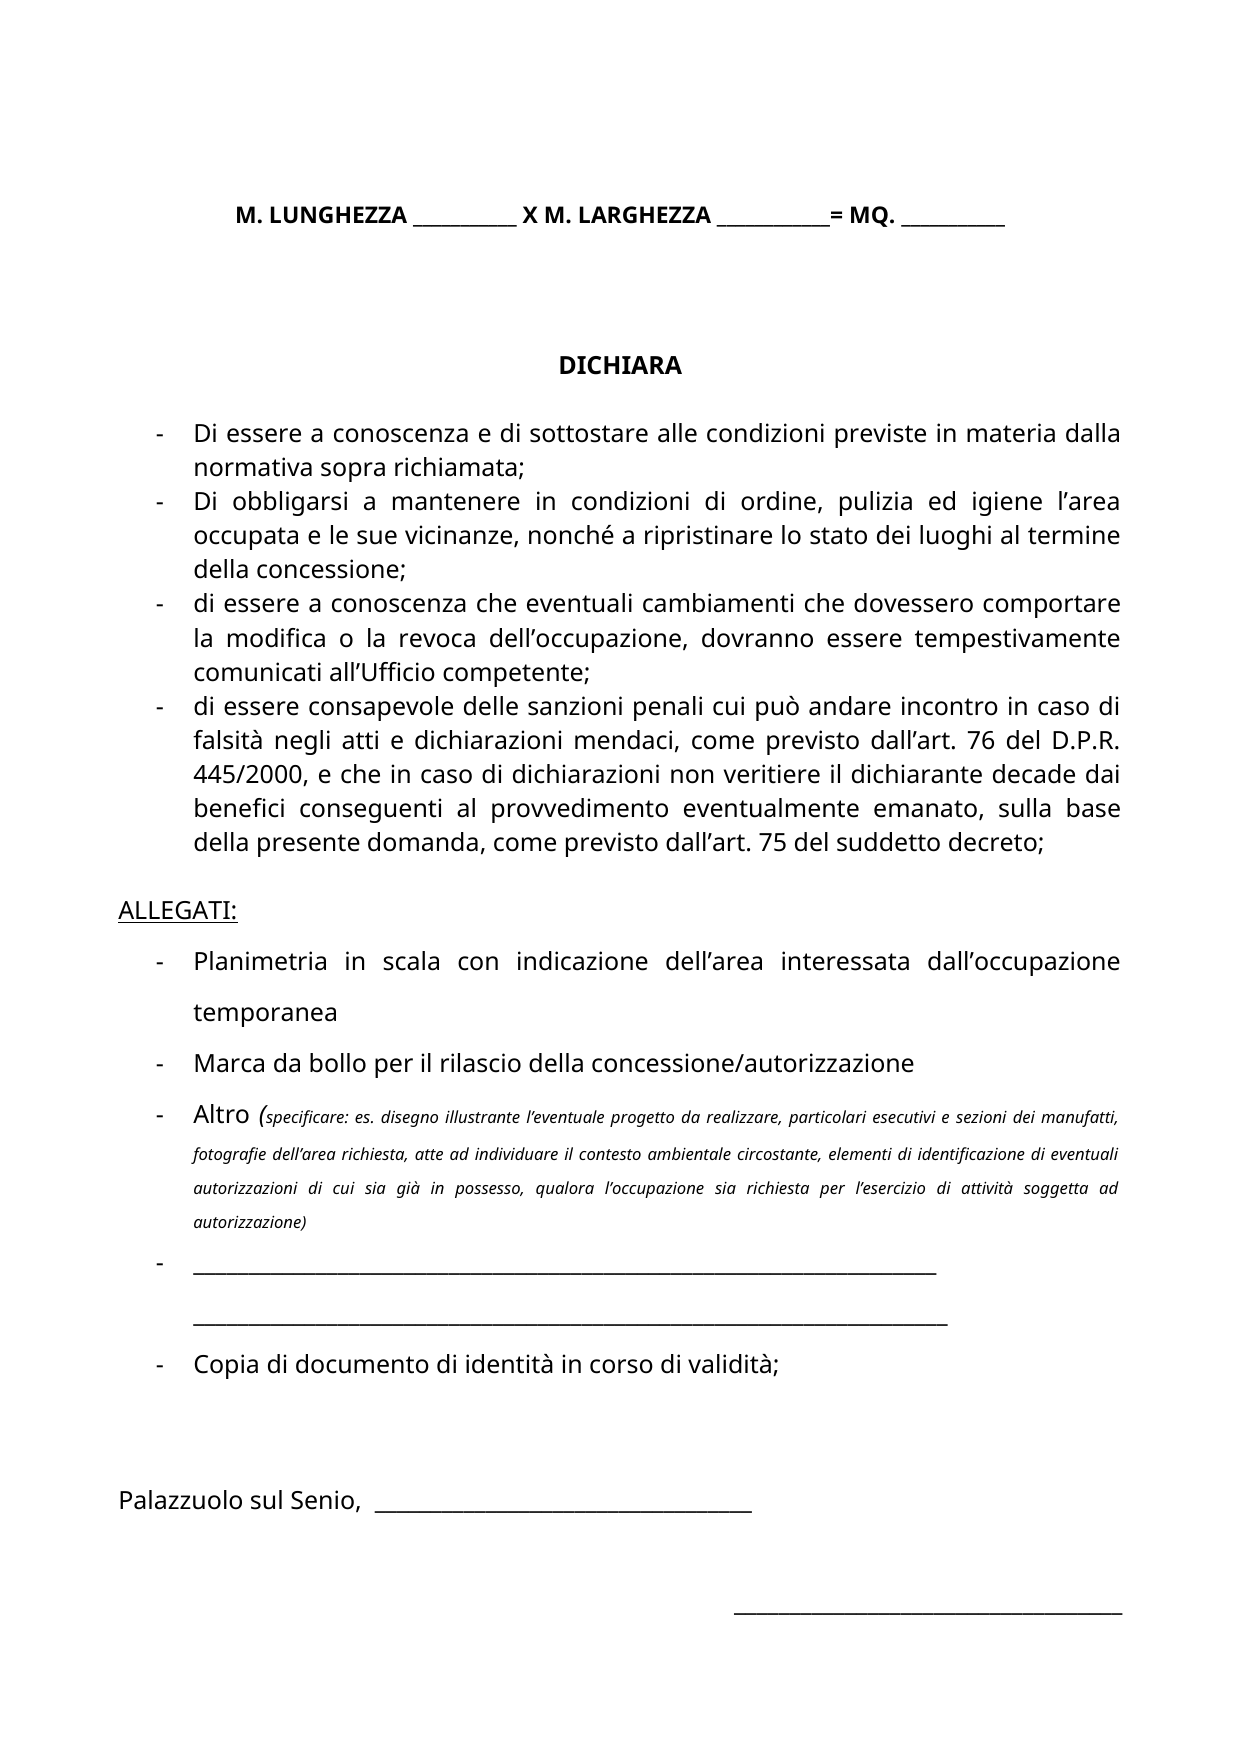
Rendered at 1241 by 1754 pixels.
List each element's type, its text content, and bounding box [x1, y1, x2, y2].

list Di essere a conoscenza e di sottostare alle condizioni previste in materia dalla normativa sopra richiamata; [156, 416, 1122, 484]
list Planimetria in scala con indicazione dell’area interessata dall’occupazione temporanea [156, 944, 1122, 1029]
list Di obbligarsi a mantenere in condizioni di ordine, pulizia ed igiene l’area occupata e le sue vicinanze, nonché a ripristinare lo stato dei luoghi al termine della concessione; [156, 484, 1122, 586]
text DICHIARA [118, 348, 1122, 382]
list di essere a conoscenza che eventuali cambiamenti che dovessero comportare la modifica o la revoca dell’occupazione, dovranno essere tempestivamente comunicati all’Ufficio competente; [156, 586, 1122, 688]
text ___________________________________ [118, 1585, 1122, 1619]
list di essere consapevole delle sanzioni penali cui può andare incontro in caso di falsità negli atti e dichiarazioni mendaci, come previsto dall’art. 76 del D.P.R. 445/2000, e che in caso di dichiarazioni non veritiere il dichiarante decade dai benefici conseguenti al provvedimento eventualmente emanato, sulla base della presente domanda, come previsto dall’art. 75 del suddetto decreto; [156, 688, 1122, 859]
list ___________________________________________________________________ [156, 1244, 1122, 1278]
list Copia di documento di identità in corso di validità; [156, 1347, 1122, 1381]
list ____________________________________________________________________ [193, 1296, 1122, 1329]
text ALLEGATI: [118, 893, 1122, 927]
text Palazzuolo sul Senio, __________________________________ [118, 1483, 1122, 1517]
list Marca da bollo per il rilascio della concessione/autorizzazione [156, 1046, 1122, 1080]
text M. LUNGHEZZA ___________ X M. LARGHEZZA ____________= MQ. ___________ [118, 199, 1122, 230]
list Altro (specificare: es. disegno illustrante l’eventuale progetto da realizzare, particolari esecutivi e sezioni dei manufatti, fotografie dell’area richiesta, atte ad individuare il contesto ambientale circostante, elementi di identificazione di eventuali autorizzazioni di cui sia già in possesso, qualora l’occupazione sia richiesta per l’esercizio di attività soggetta ad autorizzazione) [156, 1097, 1122, 1233]
